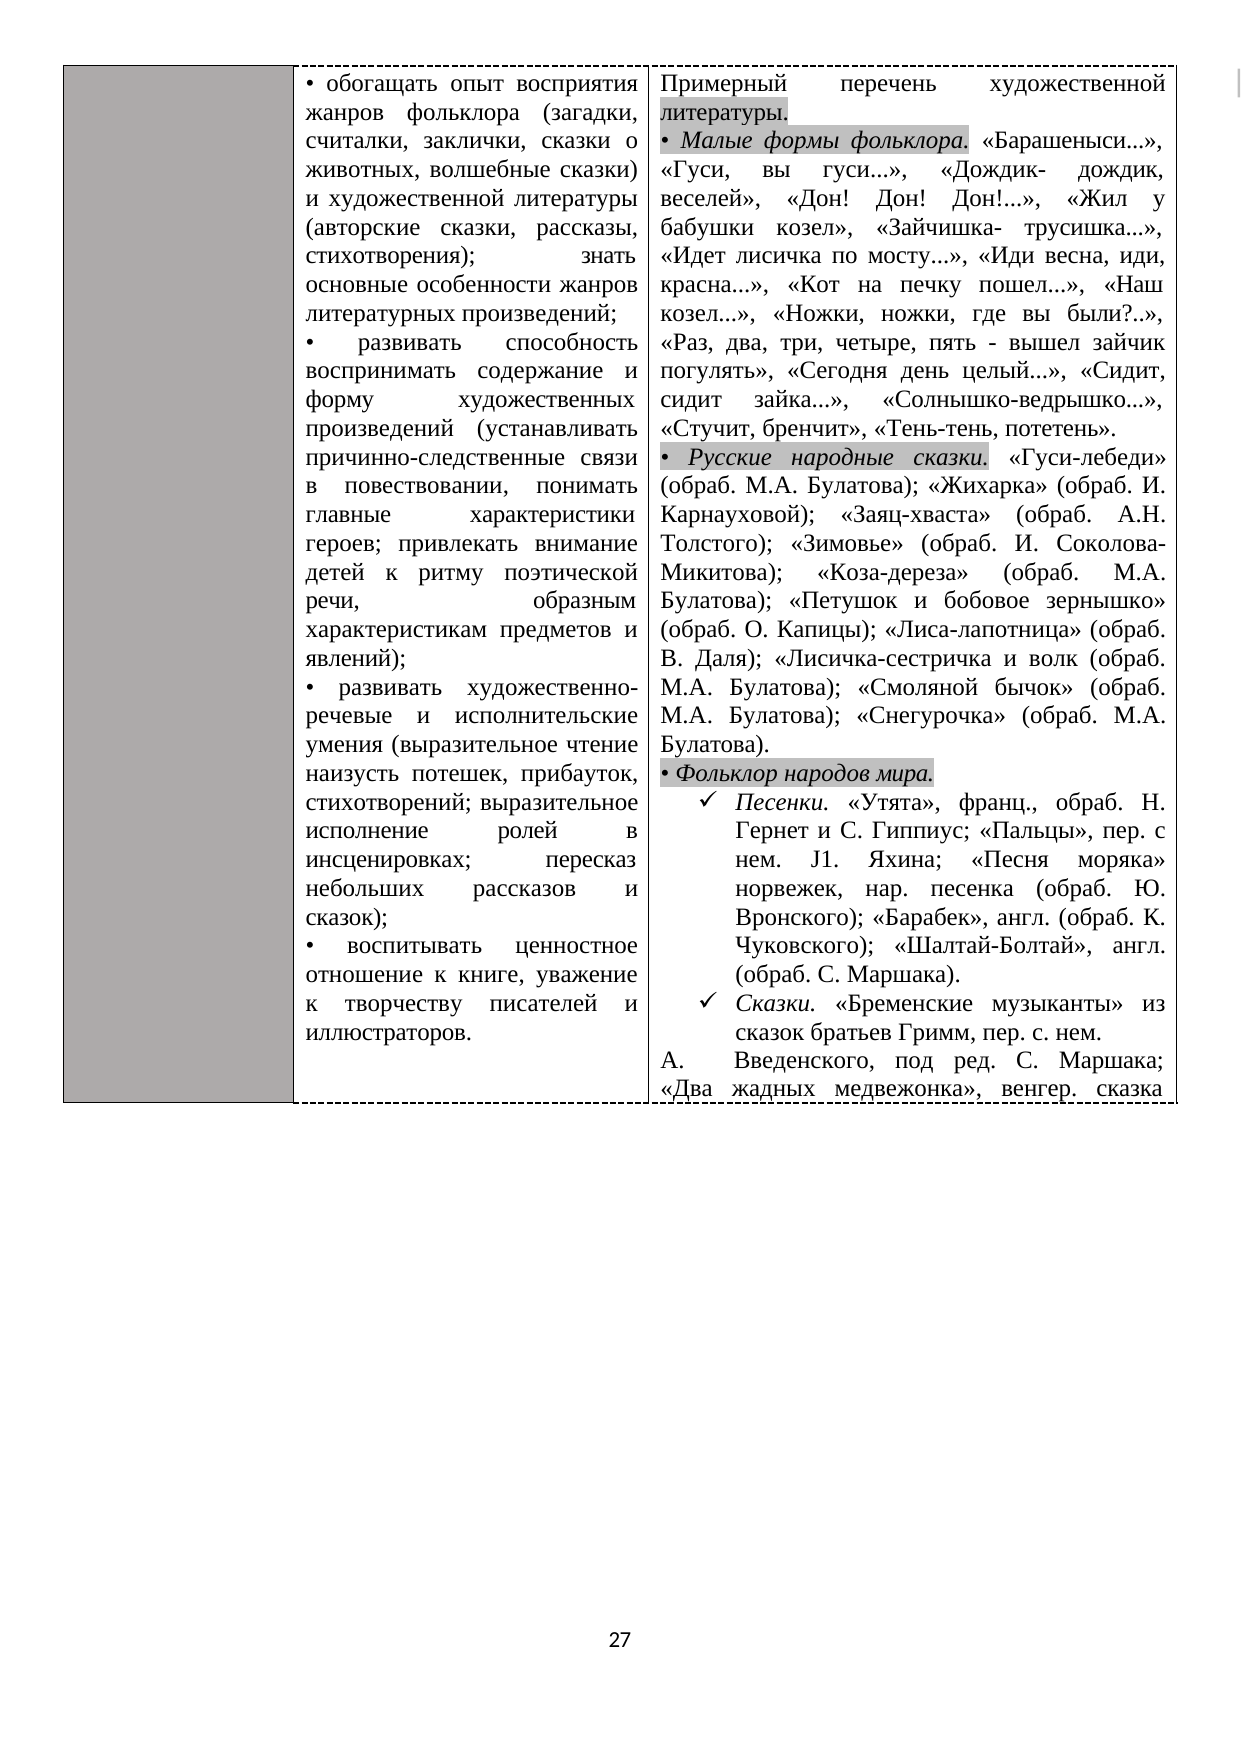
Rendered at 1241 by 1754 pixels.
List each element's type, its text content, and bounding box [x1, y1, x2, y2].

table_cell Примерный перечень художественной литературы. Малые формы фольклора. «Барашеныси...», «Гуси, вы гуси...», «Дождик- дождик, веселей», «Дон! Дон! Дон!...», «Жил у бабушки козел», «Зайчишка- трусишка...», «Идет лисичка по мосту...», «Иди весна, иди, красна...», «Кот на печку пошел...», «Наш козел...», «Ножки, ножки, где вы были?..», «Раз, два, три, четыре, пять - вышел зайчик погулять», «Сегодня день целый...», «Сидит, сидит зайка...», «Солнышко-ведрышко...», «Стучит, бренчит», «Тень-тень, потетень». Русские народные сказки. «Гуси-лебеди» (обраб. М.А. Булатова); «Жихарка» (обраб. И. Карнауховой); «Заяц-хваста» (обраб. А.Н. Толстого); «Зимовье» (обраб. И. Соколова- Микитова); «Коза-дереза» (обраб. М.А. Булатова); «Петушок и бобовое зернышко» (обраб. О. Капицы); «Лиса-лапотница» (обраб. В. Даля); «Лисичка-сестричка и волк (обраб. М.А. Булатова); «Смоляной бычок» (обраб. М.А. Булатова); «Снегурочка» (обраб. М.А. Булатова). Фольклор народов мира. Песенки. «Утята», франц., обраб. Н. Гернет и С. Гиппиус; «Пальцы», пер. с нем. J1. Яхина; «Песня моряка» норвежек, нар. песенка (обраб. Ю. Вронского); «Барабек», англ. (обраб. К. Чуковского); «Шалтай-Болтай», англ. (обраб. С. Маршака). Сказки. «Бременские музыканты» из сказок братьев Гримм, пер. с. нем. A. Введенского, под ред. С. Маршака; «Два жадных медвежонка», венгер. сказка [649, 65, 1176, 1102]
table_cell обогащать опыт восприятия жанров фольклора (загадки, считалки, заклички, сказки о животных, волшебные сказки) и художественной литературы (авторские сказки, рассказы, стихотворения); знать основные особенности жанров литературных произведений; развивать способность воспринимать содержание и форму художественных произведений (устанавливать причинно-следственные связи в повествовании, понимать главные характеристики героев; привлекать внимание детей к ритму поэтической речи, образным характеристикам предметов и явлений); развивать художественно- речевые и исполнительские умения (выразительное чтение наизусть потешек, прибауток, стихотворений; выразительное исполнение ролей в инсценировках; пересказ небольших рассказов и сказок); воспитывать ценностное отношение к книге, уважение к творчеству писателей и иллюстраторов. [294, 65, 648, 1102]
